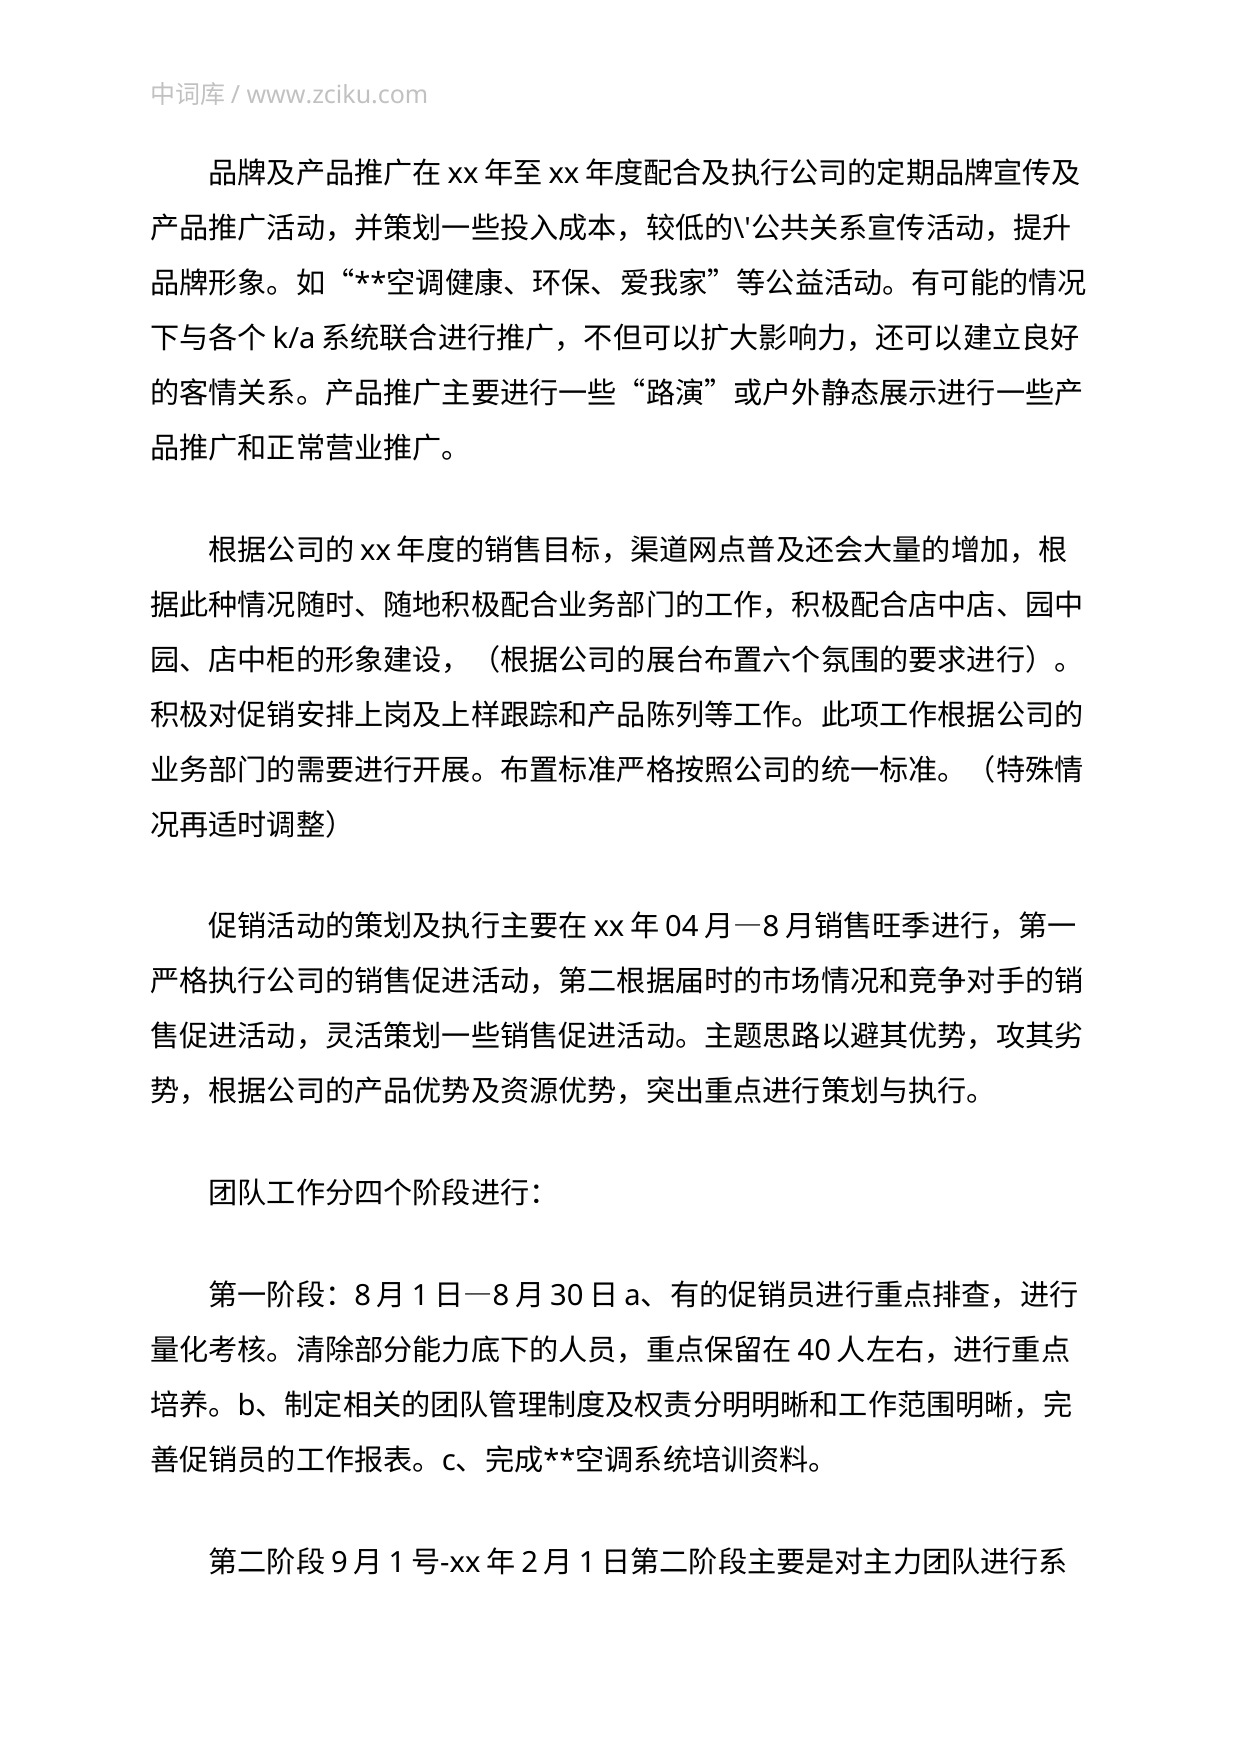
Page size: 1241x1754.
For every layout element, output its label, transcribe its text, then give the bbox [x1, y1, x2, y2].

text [150, 1538, 1090, 1581]
text 团队工作分四个阶段进行： [150, 1169, 1090, 1212]
text 第一阶段：8月1日—8月30日a、有的促销员进行重点排查，进行量化考核。清除部分能力底下的人员，重点保留在40人左右，进行重点培养。b、制定相关的团队管理制度及权责分明明晰和工作范围明晰，完善促销员的工作报表。c、完成**空调系统培训资料。 [150, 1271, 1090, 1479]
text 根据公司的xx年度的销售目标，渠道网点普及还会大量的增加，根据此种情况随时、随地积极配合业务部门的工作，积极配合店中店、园中园、店中柜的形象建设，（根据公司的展台布置六个氛围的要求进行）。积极对促销安排上岗及上样跟踪和产品陈列等工作。此项工作根据公司的业务部门的需要进行开展。布置标准严格按照公司的统一标准。（特殊情况再适时调整） [150, 527, 1090, 843]
text 品牌及产品推广在xx年至xx年度配合及执行公司的定期品牌宣传及产品推广活动，并策划一些投入成本，较低的\'公共关系宣传活动，提升品牌形象。如“**空调健康、环保、爱我家”等公益活动。有可能的情况下与各个k/a系统联合进行推广，不但可以扩大影响力，还可以建立良好的客情关系。产品推广主要进行一些“路演”或户外静态展示进行一些产品推广和正常营业推广。 [150, 150, 1090, 467]
text 促销活动的策划及执行主要在xx年04月—8月销售旺季进行，第一严格执行公司的销售促进活动，第二根据届时的市场情况和竞争对手的销售促进活动，灵活策划一些销售促进活动。主题思路以避其优势，攻其劣势，根据公司的产品优势及资源优势，突出重点进行策划与执行。 [150, 903, 1090, 1110]
